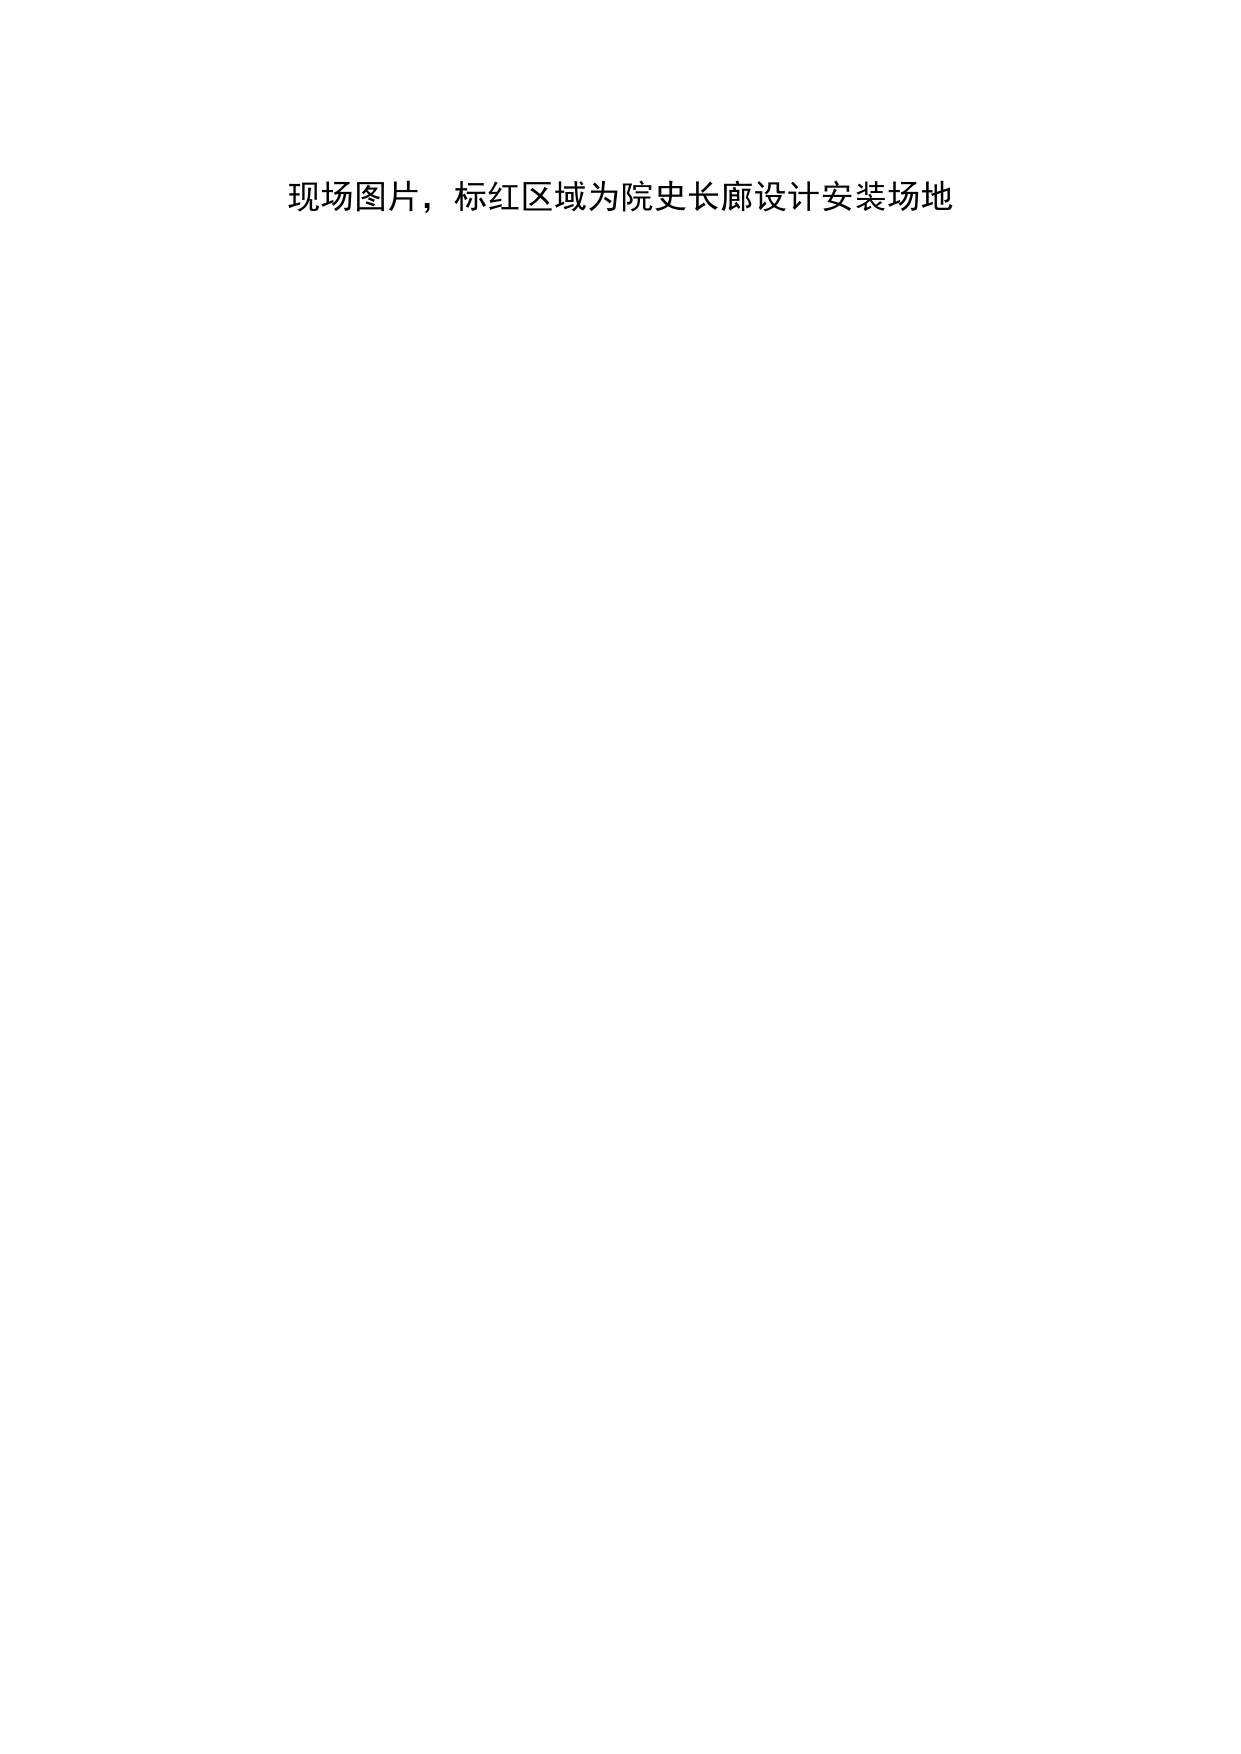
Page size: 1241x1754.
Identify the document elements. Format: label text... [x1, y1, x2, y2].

text 现场图片，标红区域为院史长廊设计安装场地 [187, 162, 1053, 227]
